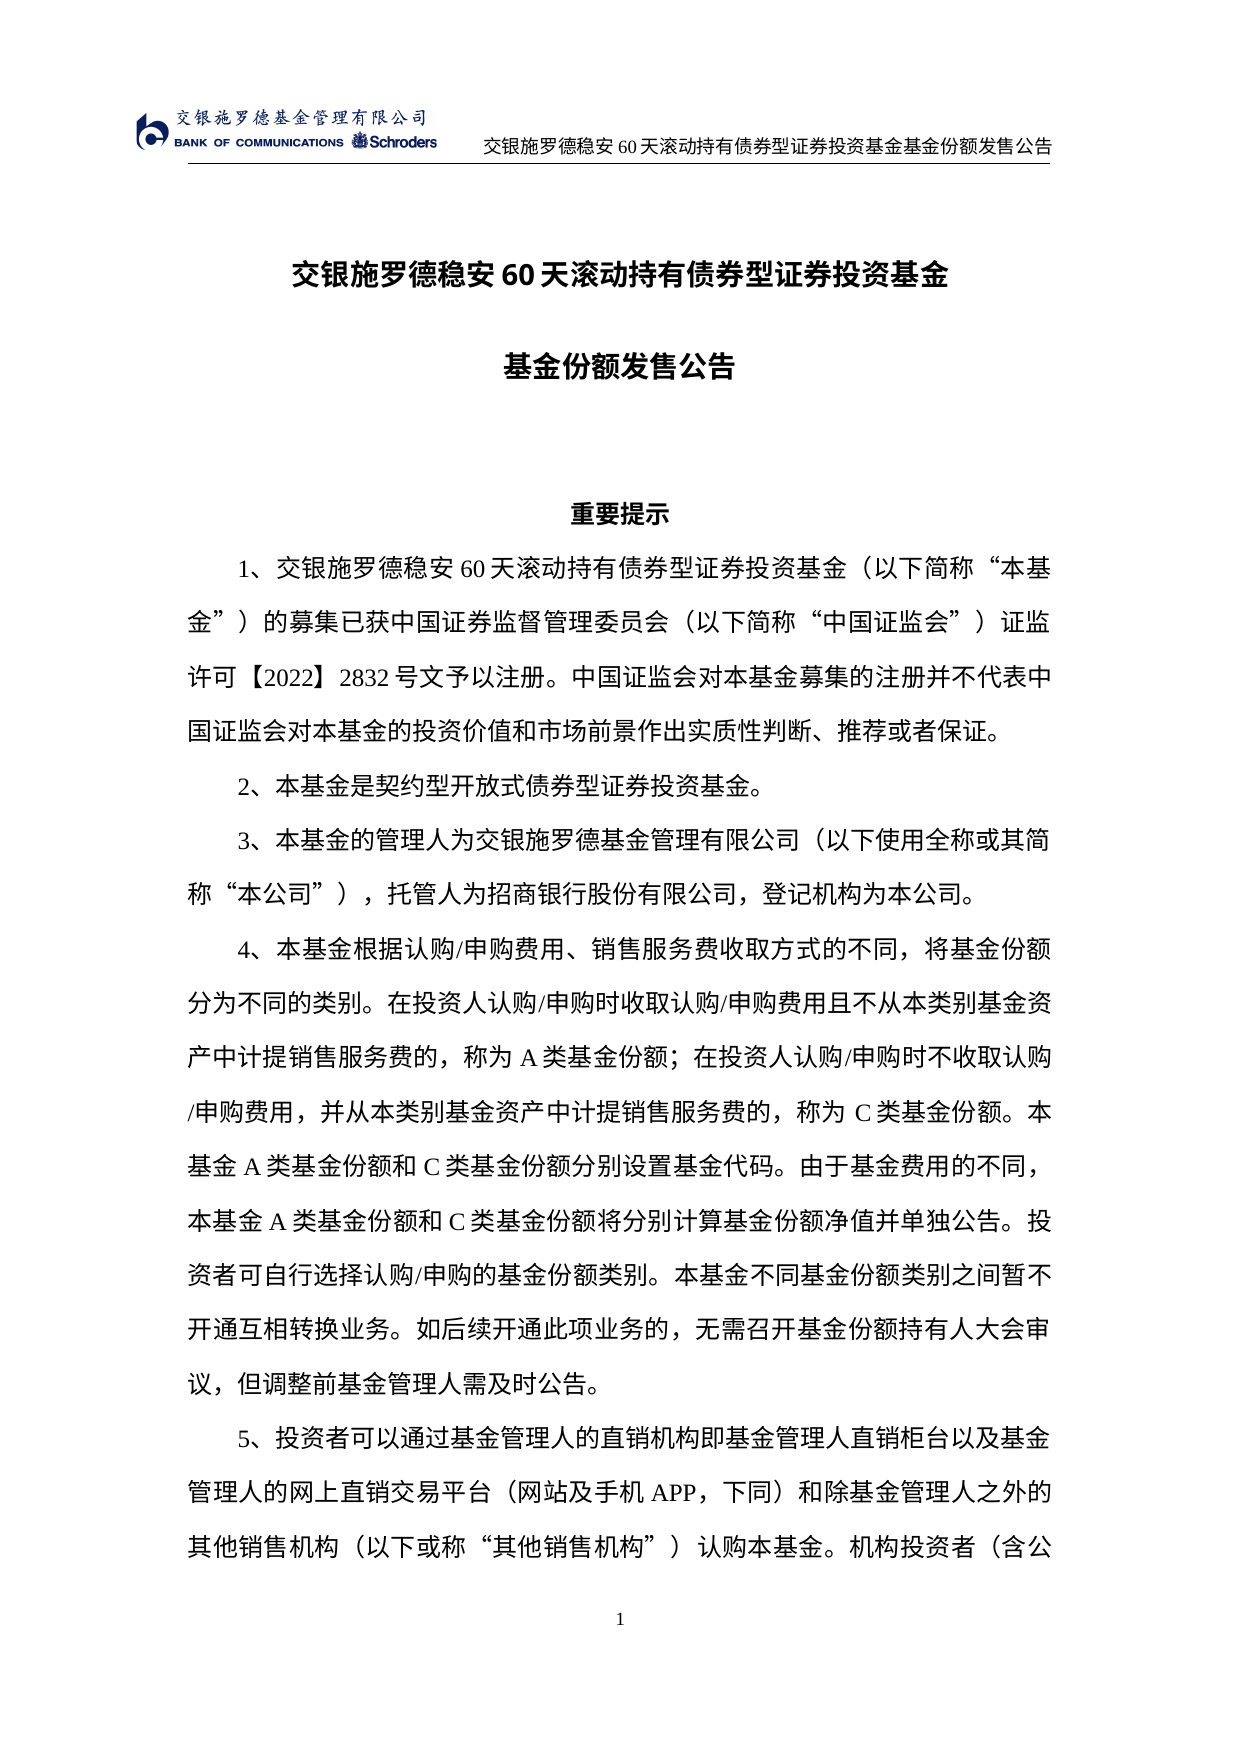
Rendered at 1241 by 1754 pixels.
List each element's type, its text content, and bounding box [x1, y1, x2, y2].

text 3、本基金的管理人为交银施罗德基金管理有限公司（以下使用全称或其简称“本公司”），托管人为招商银行股份有限公司，登记机构为本公司。 [187, 820, 1053, 911]
text 2、本基金是契约型开放式债券型证券投资基金。 [187, 766, 1053, 802]
text 4、本基金根据认购/申购费用、销售服务费收取方式的不同，将基金份额分为不同的类别。在投资人认购/申购时收取认购/申购费用且不从本类别基金资产中计提销售服务费的，称为A类基金份额；在投资人认购/申购时不收取认购/申购费用，并从本类别基金资产中计提销售服务费的，称为C类基金份额。本基金A类基金份额和C类基金份额分别设置基金代码。由于基金费用的不同，本基金A类基金份额和C类基金份额将分别计算基金份额净值并单独公告。投资者可自行选择认购/申购的基金份额类别。本基金不同基金份额类别之间暂不开通互相转换业务。如后续开通此项业务的，无需召开基金份额持有人大会审议，但调整前基金管理人需及时公告。 [187, 929, 1053, 1400]
text 交银施罗德稳安60天滚动持有债券型证券投资基金 [187, 241, 1053, 306]
text 重要提示 [187, 494, 1053, 530]
picture [136, 109, 437, 150]
text 基金份额发售公告 [187, 332, 1053, 397]
text 1、交银施罗德稳安60天滚动持有债券型证券投资基金（以下简称“本基金”）的募集已获中国证券监督管理委员会（以下简称“中国证监会”）证监许可【2022】2832号文予以注册。中国证监会对本基金募集的注册并不代表中国证监会对本基金的投资价值和市场前景作出实质性判断、推荐或者保证。 [187, 548, 1053, 748]
